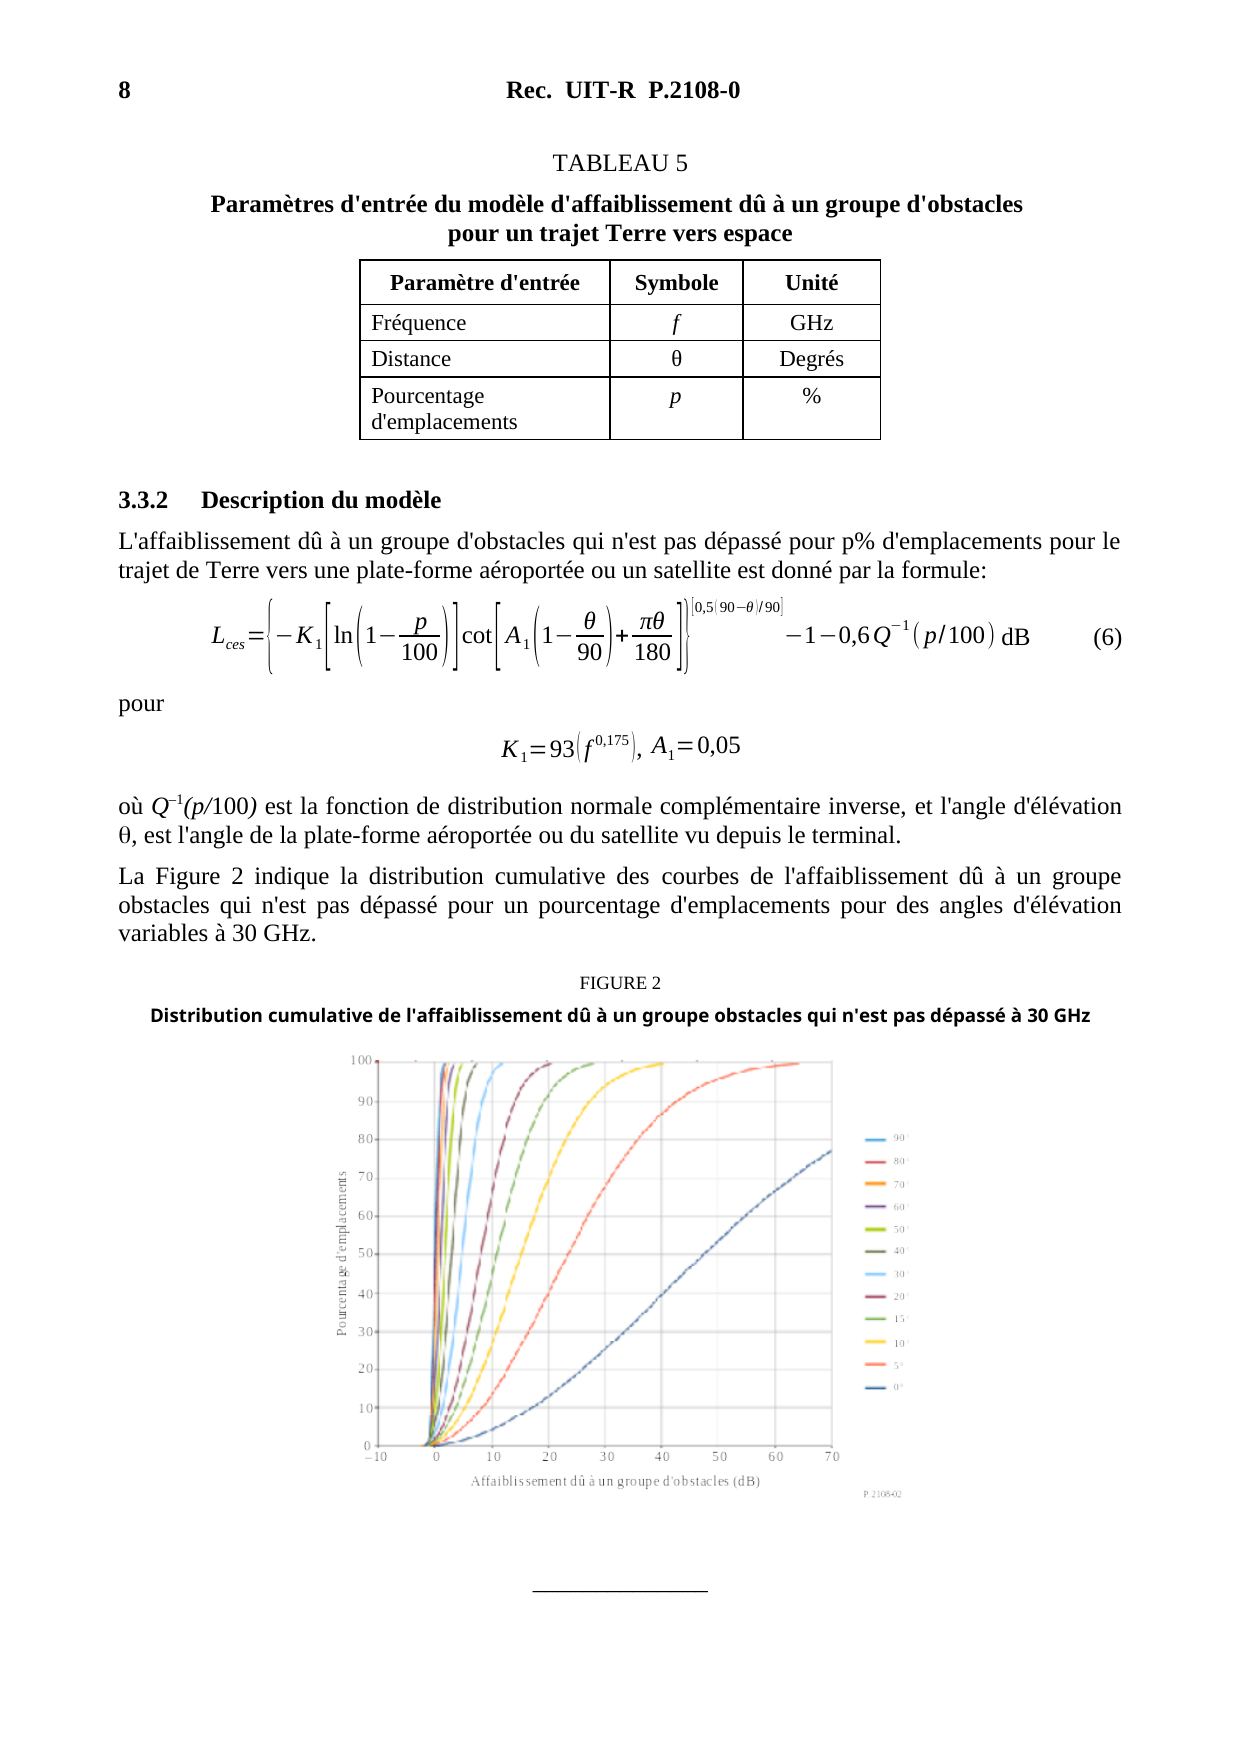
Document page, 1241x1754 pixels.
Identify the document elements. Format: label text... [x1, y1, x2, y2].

text , [118, 729, 1122, 766]
text dB (6) [118, 596, 1122, 676]
table_cell Distance [361, 341, 609, 376]
table_cell Degrés [744, 341, 880, 376]
table_cell Pourcentage d'emplacements [361, 378, 609, 439]
text ______________ [118, 1566, 1122, 1594]
text pour [118, 688, 1122, 717]
table_header Symbole [611, 261, 742, 303]
title Paramètres d'entrée du modèle d'affaiblissement dû à un groupe d'obstacles pour un trajet Terre vers espace [118, 189, 1122, 246]
table_cell Fréquence [361, 305, 609, 340]
table_header Paramètre d'entrée [361, 261, 609, 303]
table_cell GHz [744, 305, 880, 340]
table_cell θ [611, 341, 742, 376]
text où Q–1(p/100) est la fonction de distribution normale complémentaire inverse, et l'angle d'élévation , est l'angle de la plate-forme aéroportée ou du satellite vu depuis le terminal. [118, 791, 1122, 848]
table_cell % [744, 378, 880, 439]
text L'affaiblissement dû à un groupe d'obstacles qui n'est pas dépassé pour p% d'emplacements pour le trajet de Terre vers une plate-forme aéroportée ou un satellite est donné par la formule: [118, 526, 1122, 584]
text TABLEAU 5 [118, 148, 1122, 176]
text FIGURE 2 [118, 972, 1122, 994]
table_cell f [611, 305, 742, 340]
table_cell p [611, 378, 742, 439]
subtitle 3.3.2 Description du modèle [118, 485, 1122, 514]
title Distribution cumulative de l'affaiblissement dû à un groupe obstacles qui n'est pas dépassé à 30 GHz [118, 1002, 1122, 1028]
table_header Unité [744, 261, 880, 303]
text La Figure 2 indique la distribution cumulative des courbes de l'affaiblissement dû à un groupe obstacles qui n'est pas dépassé pour un pourcentage d'emplacements pour des angles d'élévation variables à 30 GHz. [118, 861, 1122, 947]
